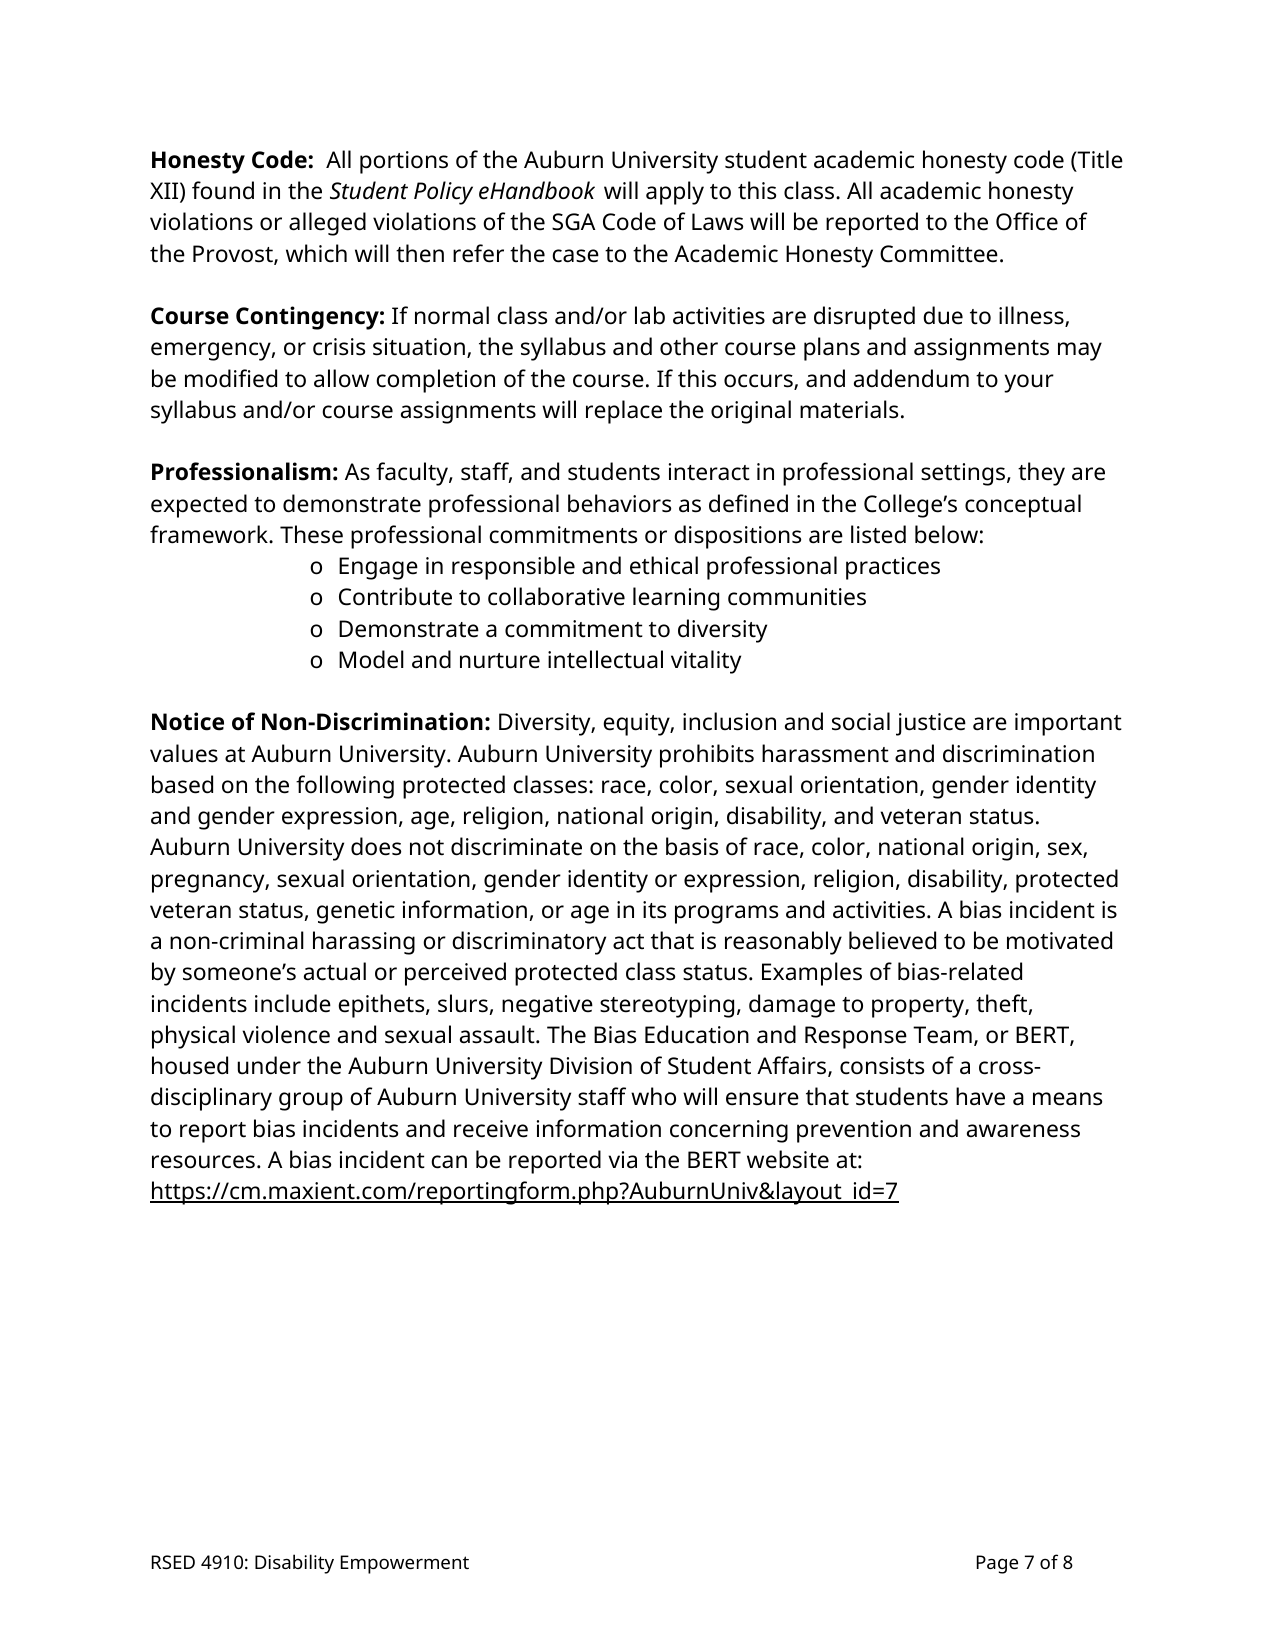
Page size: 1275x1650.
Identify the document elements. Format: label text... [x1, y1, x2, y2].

text Notice of Non-Discrimination: Diversity, equity, inclusion and social justice are important values at Auburn University. Auburn University prohibits harassment and discrimination based on the following protected classes: race, color, sexual orientation, gender identity and gender expression, age, religion, national origin, disability, and veteran status. Auburn University does not discriminate on the basis of race, color, national origin, sex, pregnancy, sexual orientation, gender identity or expression, religion, disability, protected veteran status, genetic information, or age in its programs and activities. A bias incident is a non-criminal harassing or discriminatory act that is reasonably believed to be motivated by someone’s actual or perceived protected class status. Examples of bias-related incidents include epithets, slurs, negative stereotyping, damage to property, theft, physical violence and sexual assault. The Bias Education and Response Team, or BERT, housed under the Auburn University Division of Student Affairs, consists of a cross-disciplinary group of Auburn University staff who will ensure that students have a means to report bias incidents and receive information concerning prevention and awareness resources. A bias incident can be reported via the BERT website at: https://cm.maxient.com/reportingform.php?AuburnUniv&layout_id=7 [150, 706, 1125, 1206]
list Contribute to collaborative learning communities [309, 581, 1125, 612]
list Honesty Code: All portions of the Auburn University student academic honesty code (Title XII) found in the Student Policy eHandbook will apply to this class. All academic honesty violations or alleged violations of the SGA Code of Laws will be reported to the Office of the Provost, which will then refer the case to the Academic Honesty Committee. [150, 144, 1125, 269]
list Professionalism: As faculty, staff, and students interact in professional settings, they are expected to demonstrate professional behaviors as defined in the College’s conceptual framework. These professional commitments or dispositions are listed below: [150, 456, 1125, 550]
list Model and nurture intellectual vitality [309, 644, 1125, 675]
list Engage in responsible and ethical professional practices [309, 550, 1125, 581]
list Demonstrate a commitment to diversity [309, 612, 1125, 644]
list Course Contingency: If normal class and/or lab activities are disrupted due to illness, emergency, or crisis situation, the syllabus and other course plans and assignments may be modified to allow completion of the course. If this occurs, and addendum to your syllabus and/or course assignments will replace the original materials. [150, 300, 1125, 425]
